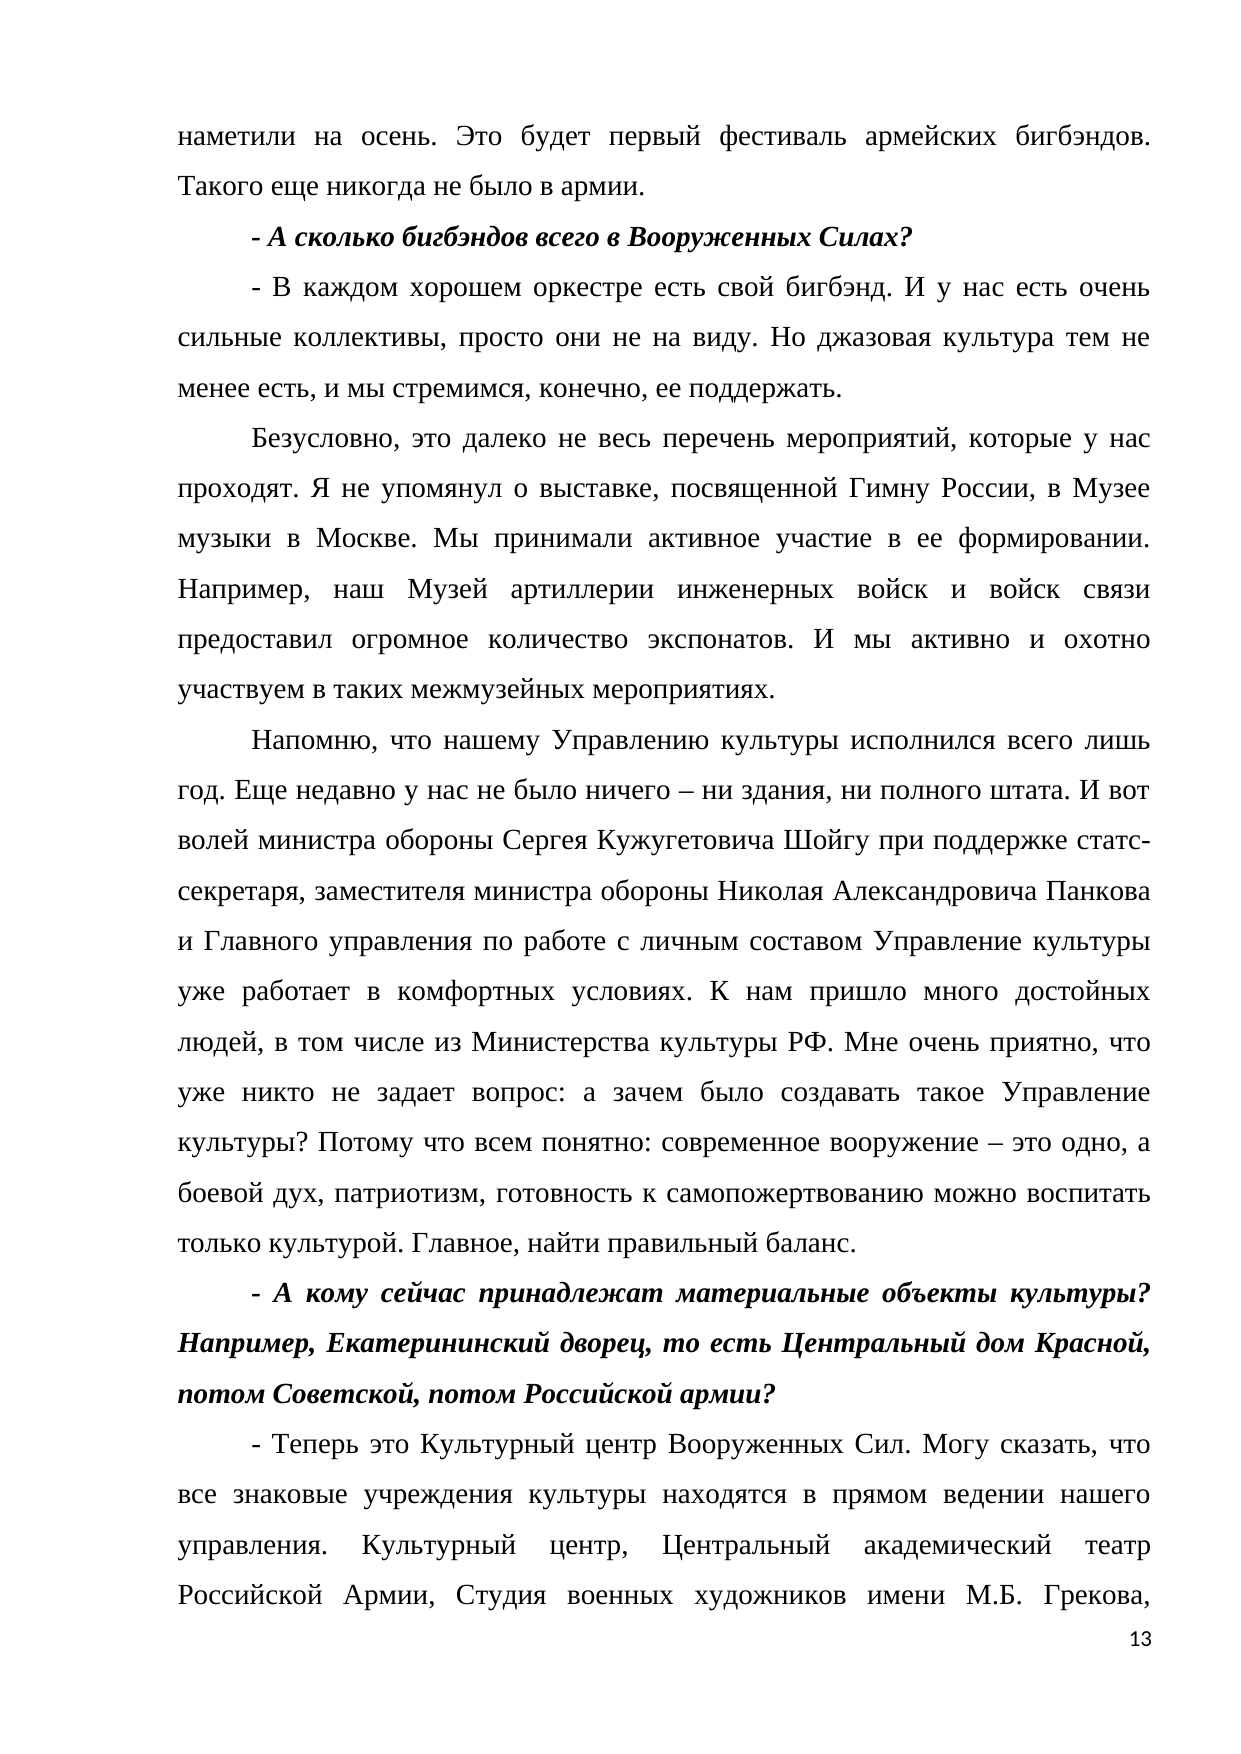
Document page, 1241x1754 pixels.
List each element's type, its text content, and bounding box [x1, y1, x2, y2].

text Безусловно, это далеко не весь перечень мероприятий, которые у нас проходят. Я не упомянул о выставке, посвященной Гимну России, в Музее музыки в Москве. Мы принимали активное участие в ее формировании. Например, наш Музей артиллерии инженерных войск и войск связи предоставил огромное количество экспонатов. И мы активно и охотно участвуем в таких межмузейных мероприятиях. [177, 420, 1152, 705]
text - А сколько бигбэндов всего в Вооруженных Силах? [177, 219, 1152, 252]
text Напомню, что нашему Управлению культуры исполнился всего лишь год. Еще недавно у нас не было ничего – ни здания, ни полного штата. И вот волей министра обороны Сергея Кужугетовича Шойгу при поддержке статс-секретаря, заместителя министра обороны Николая Александровича Панкова и Главного управления по работе с личным составом Управление культуры уже работает в комфортных условиях. К нам пришло много достойных людей, в том числе из Министерства культуры РФ. Мне очень приятно, что уже никто не задает вопрос: а зачем было создавать такое Управление культуры? Потому что всем понятно: современное вооружение – это одно, а боевой дух, патриотизм, готовность к самопожертвованию можно воспитать только культурой. Главное, найти правильный баланс. [177, 722, 1152, 1258]
text - А кому сейчас принадлежат материальные объекты культуры? Например, Екатерининский дворец, то есть Центральный дом Красной, потом Советской, потом Российской армии? [177, 1275, 1152, 1409]
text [177, 1426, 1152, 1611]
text - В каждом хорошем оркестре есть свой бигбэнд. И у нас есть очень сильные коллективы, просто они не на виду. Но джазовая культура тем не менее есть, и мы стремимся, конечно, ее поддержать. [177, 269, 1152, 403]
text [177, 118, 1152, 202]
